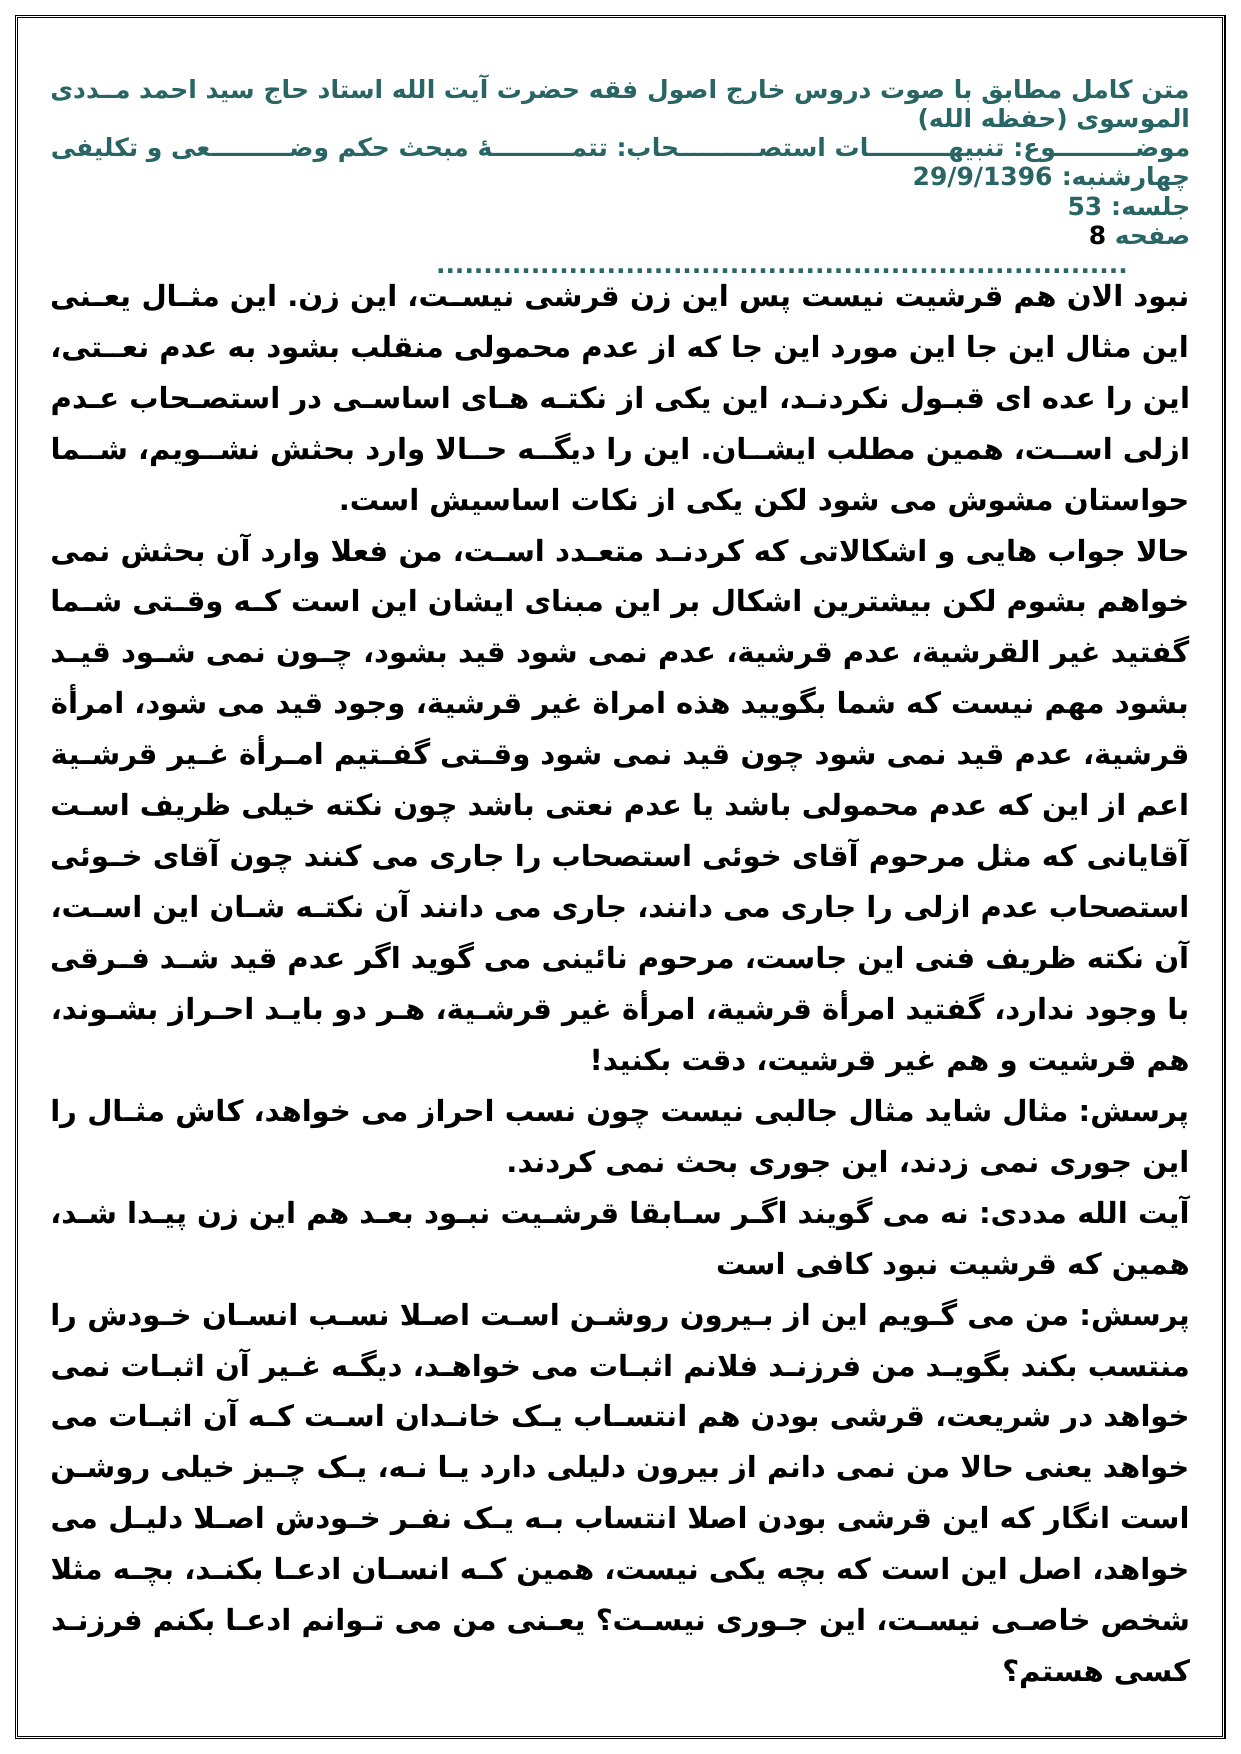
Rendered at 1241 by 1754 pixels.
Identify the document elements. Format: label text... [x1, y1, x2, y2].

text پرسش: مثال شاید مثال جالبی نیست چون نسب احراز می خواهد، کاش مثال را این جوری نمی زدند، این جوری بحث نمی کردند. [50, 1094, 1190, 1179]
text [50, 279, 1190, 517]
text آیت الله مددی: نه می گویند اگر سابقا قرشیت نبود بعد هم این زن پیدا شد، همین که قرشیت نبود کافی است [50, 1196, 1190, 1281]
text حالا جواب هایی و اشکالاتی که کردند متعدد است، من فعلا وارد آن بحثش نمی خواهم بشوم لکن بیشترین اشکال بر این مبنای ایشان این است که وقتی شما گفتید غیر القرشیة، عدم قرشیة، عدم نمی شود قید بشود، چون نمی شود قید بشود مهم نیست که شما بگویید هذه امراة غیر قرشیة، وجود قید می شود، امرأة قرشیة، عدم قید نمی شود چون قید نمی شود وقتی گفتیم امرأة غیر قرشیة اعم از این که عدم محمولی باشد یا عدم نعتی باشد چون نکته خیلی ظریف است آقایانی که مثل مرحوم آقای خوئی استصحاب را جاری می کنند چون آقای خوئی استصحاب عدم ازلی را جاری می دانند، جاری می دانند آن نکته شان این است، آن نکته ظریف فنی این جاست، مرحوم نائینی می گوید اگر عدم قید شد فرقی با وجود ندارد، گفتید امرأة قرشیة، امرأة غیر قرشیة، هر دو باید احراز بشوند، هم قرشیت و هم غیر قرشیت، دقت بکنید! [50, 534, 1190, 1077]
text پرسش: من می گویم این از بیرون روشن است اصلا نسب انسان خودش را منتسب بکند بگوید من فرزند فلانم اثبات می خواهد، دیگه غیر آن اثبات نمی خواهد در شریعت، قرشی بودن هم انتساب یک خاندان است که آن اثبات می خواهد یعنی حالا من نمی دانم از بیرون دلیلی دارد یا نه، یک چیز خیلی روشن است انگار که این قرشی بودن اصلا انتساب به یک نفر خودش اصلا دلیل می خواهد، اصل این است که بچه یکی نیست، همین که انسان ادعا بکند، بچه مثلا شخص خاصی نیست، این جوری نیست؟ یعنی من می توانم ادعا بکنم فرزند کسی هستم؟ [50, 1298, 1190, 1688]
